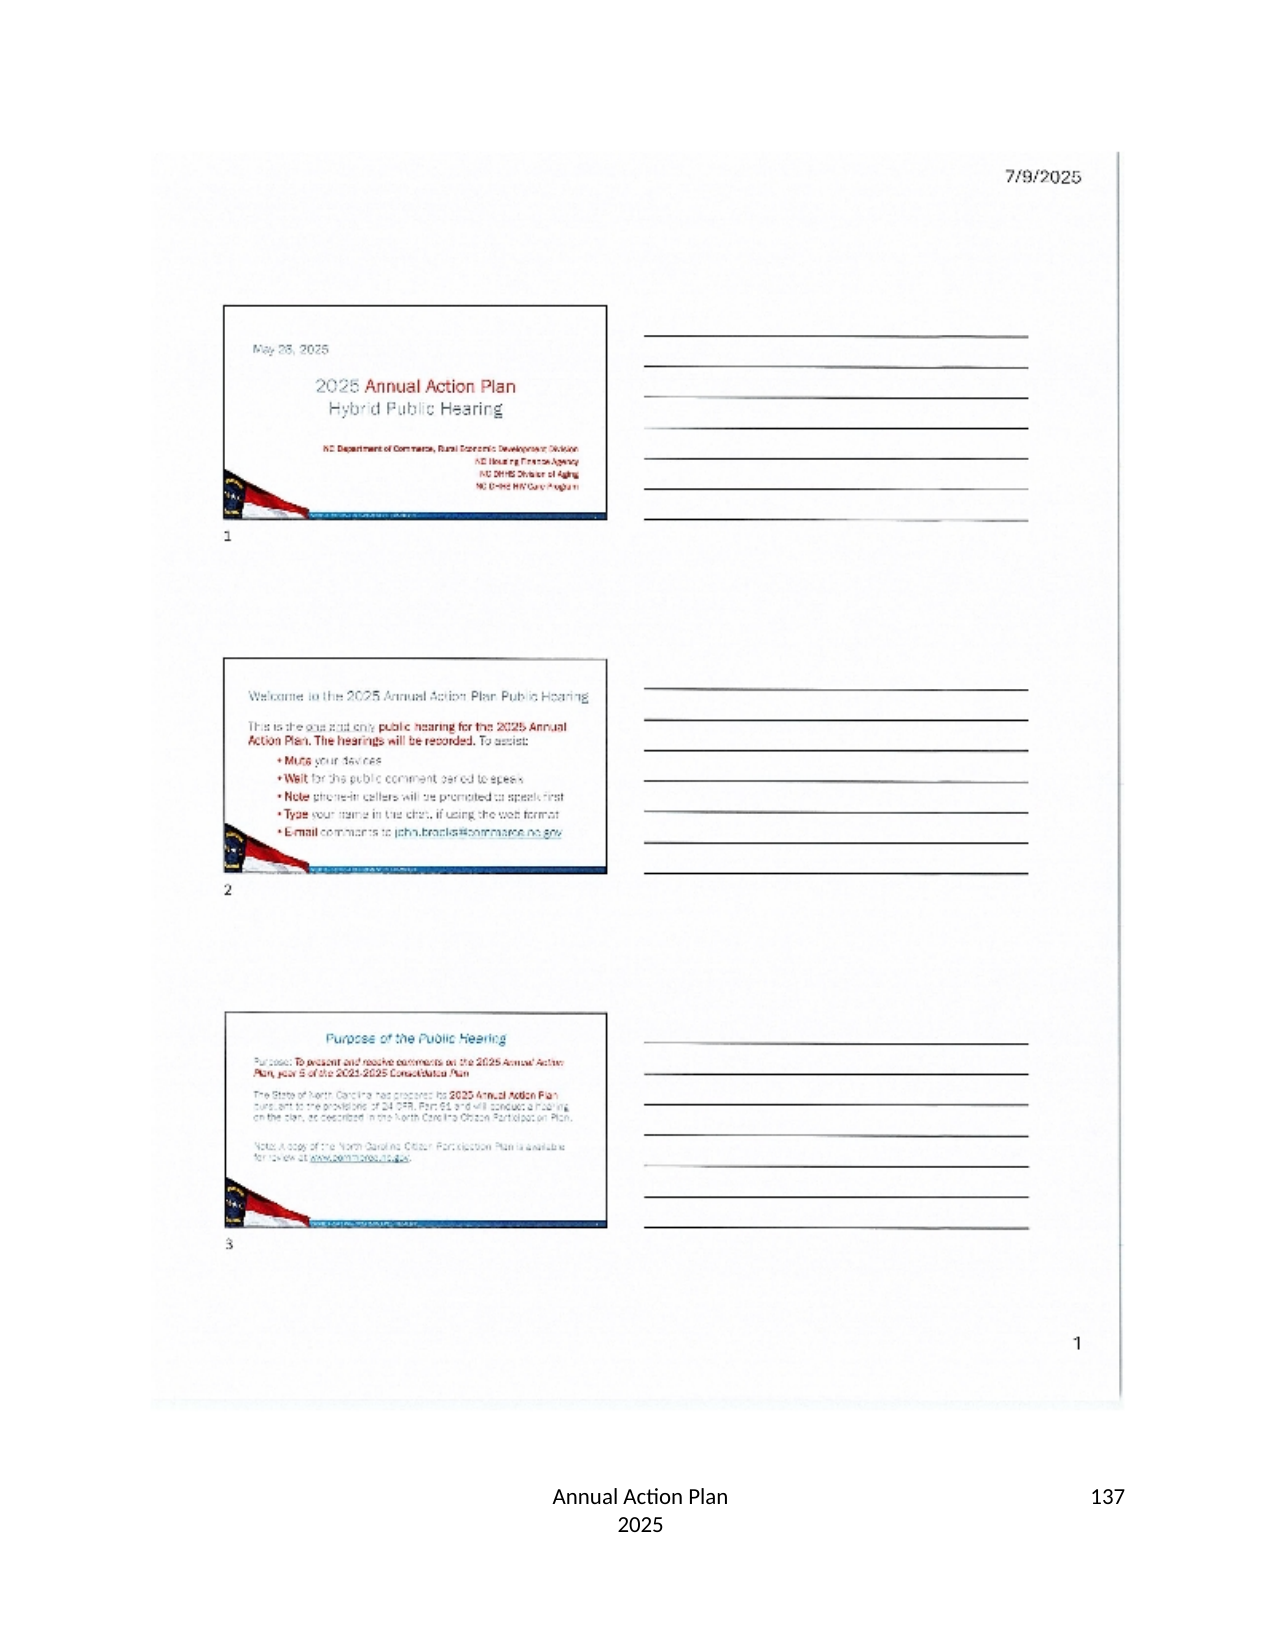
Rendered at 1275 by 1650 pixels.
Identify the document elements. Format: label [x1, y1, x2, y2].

picture [150, 150, 1125, 1412]
